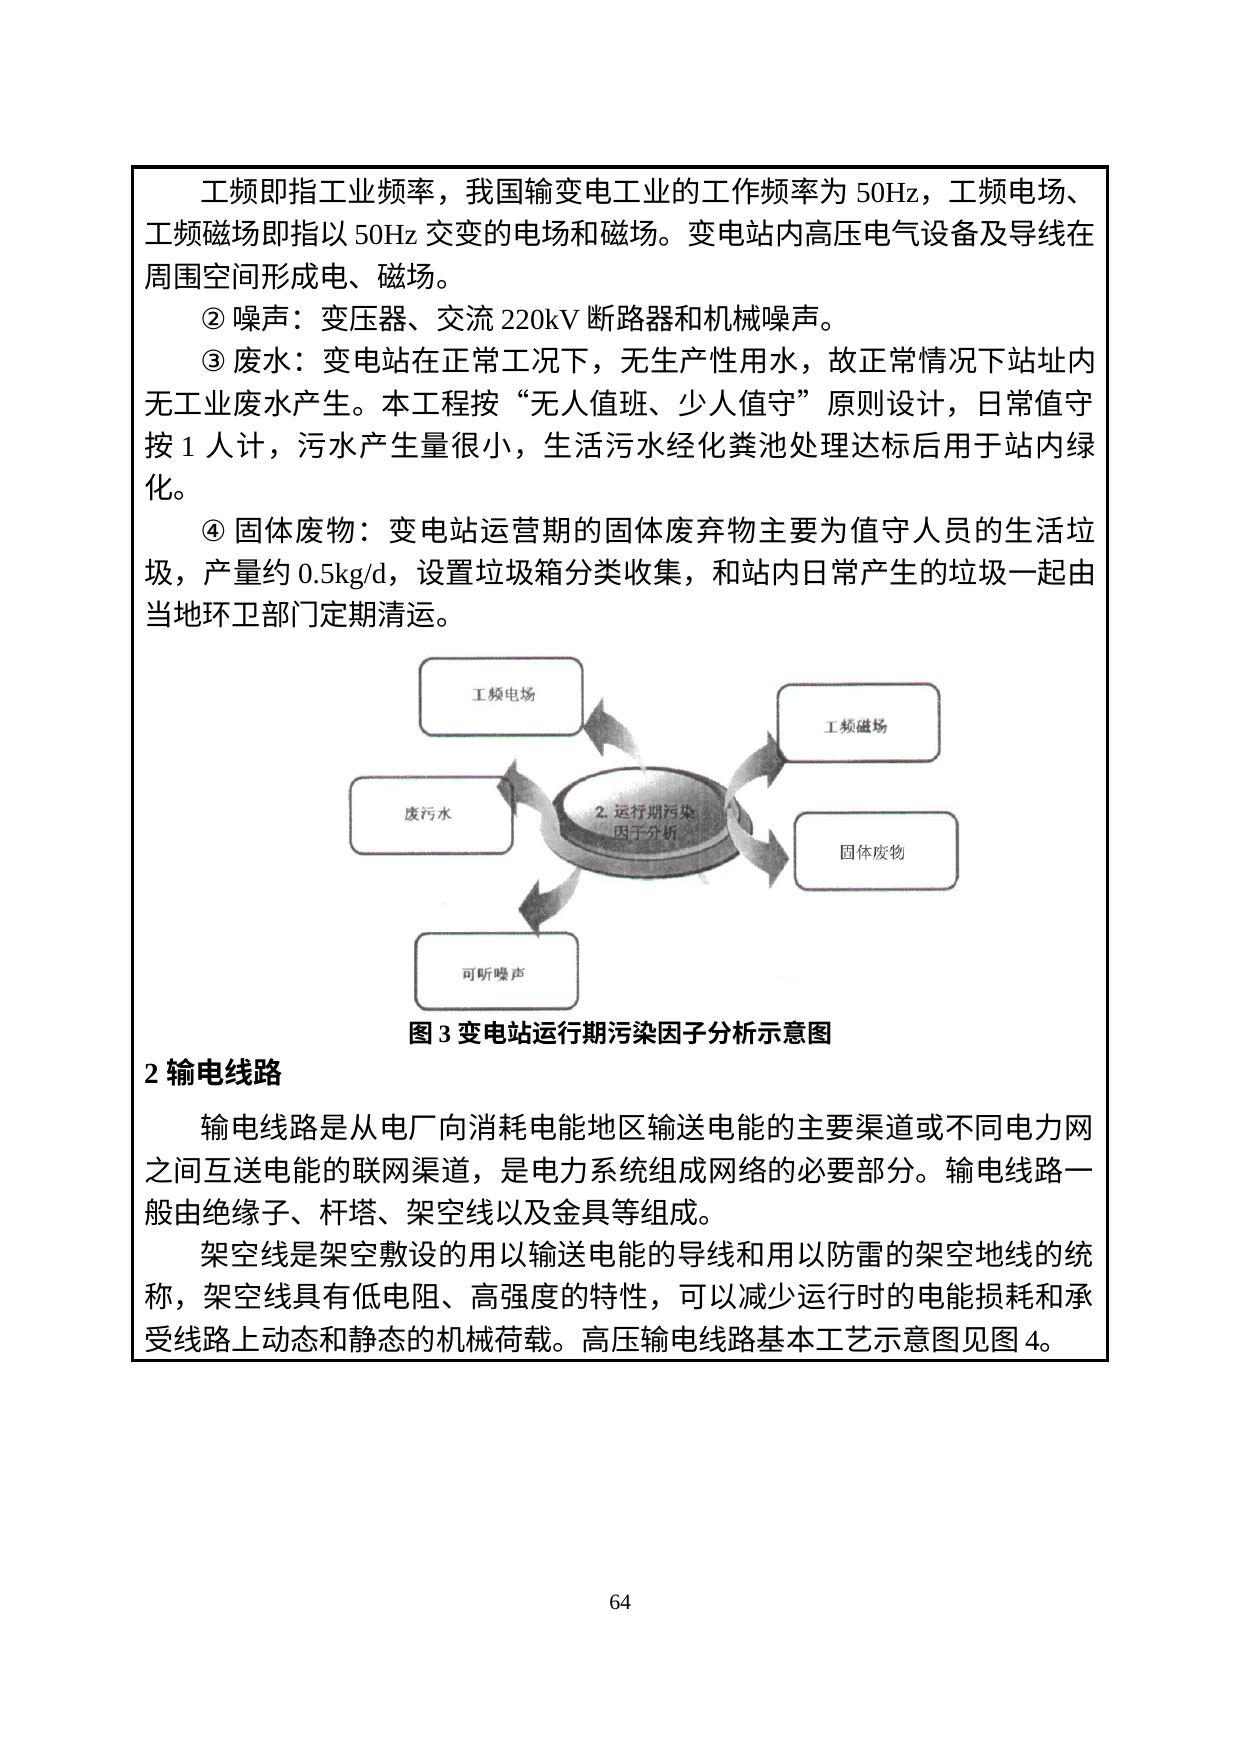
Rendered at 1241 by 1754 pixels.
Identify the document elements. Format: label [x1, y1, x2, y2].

picture [336, 634, 963, 1014]
table_cell [134, 169, 1106, 1358]
